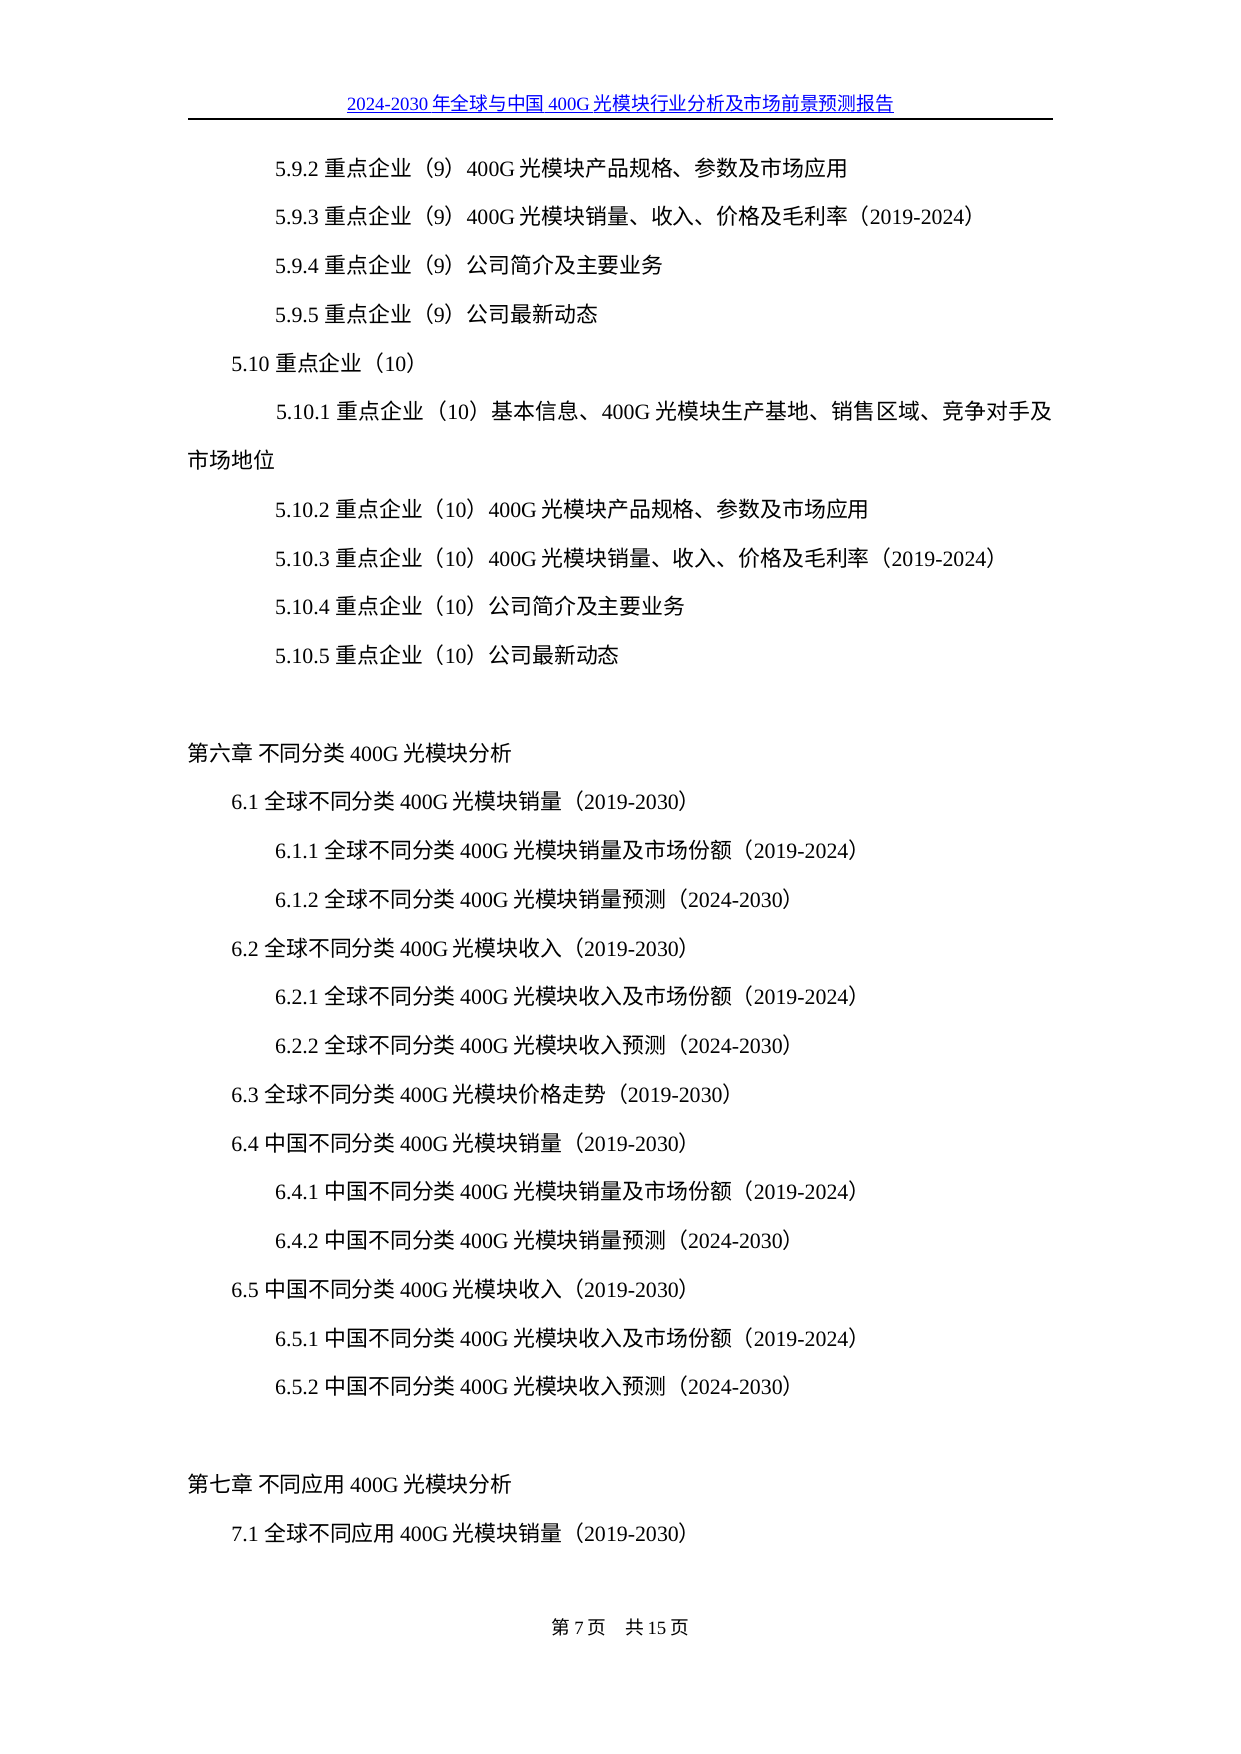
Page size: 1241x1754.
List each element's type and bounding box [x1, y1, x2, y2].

text [187, 150, 1053, 1548]
